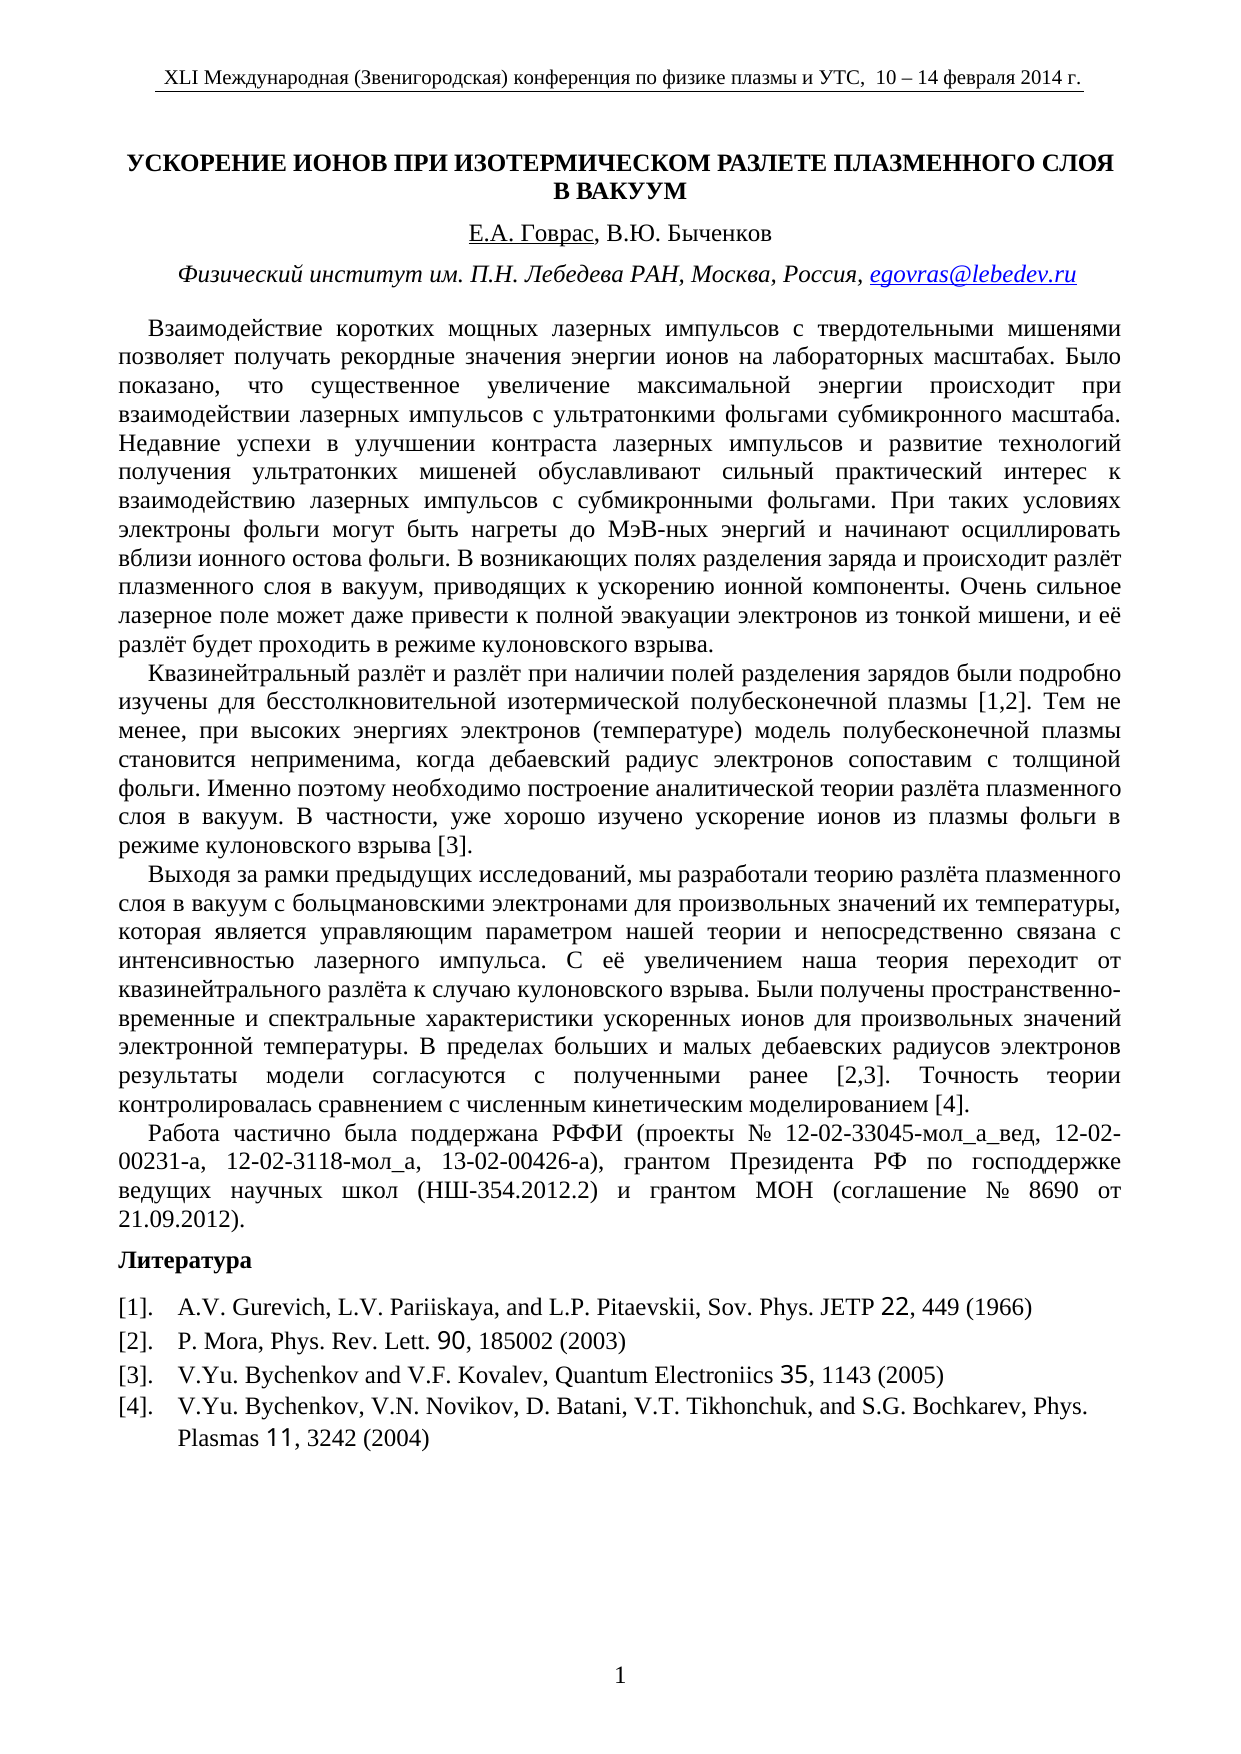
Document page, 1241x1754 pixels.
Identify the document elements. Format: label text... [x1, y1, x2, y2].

text Работа частично была поддержана РФФИ (проекты № 12-02-33045-мол_а_вед, 12-02-00231-a, 12-02-3118-мол_а, 13-02-00426-а), грантом Президента РФ по господдержке ведущих научных школ (НШ-354.2012.2) и грантом МОН (соглашение № 8690 от 21.09.2012). [118, 1118, 1122, 1233]
text Физический институт им. П.Н. Лебедева РАН, Москва, Россия, egovras@lebedev.ru [177, 259, 1122, 288]
text Взаимодействие коротких мощных лазерных импульсов с твердотельными мишенями позволяет получать рекордные значения энергии ионов на лабораторных масштабах. Было показано, что существенное увеличение максимальной энергии происходит при взаимодействии лазерных импульсов с ультратонкими фольгами субмикронного масштаба. Недавние успехи в улучшении контраста лазерных импульсов и развитие технологий получения ультратонких мишеней обуславливают сильный практический интерес к взаимодействию лазерных импульсов с субмикронными фольгами. При таких условиях электроны фольги могут быть нагреты до МэВ-ных энергий и начинают осциллировать вблизи ионного остова фольги. В возникающих полях разделения заряда и происходит разлёт плазменного слоя в вакуум, приводящих к ускорению ионной компоненты. Очень сильное лазерное поле может даже привести к полной эвакуации электронов из тонкой мишени, и её разлёт будет проходить в режиме кулоновского взрыва. [118, 313, 1122, 658]
text Выходя за рамки предыдущих исследований, мы разработали теорию разлёта плазменного слоя в вакуум с больцмановскими электронами для произвольных значений их температуры, которая является управляющим параметром нашей теории и непосредственно связана с интенсивностью лазерного импульса. С её увеличением наша теория переходит от квазинейтрального разлёта к случаю кулоновского взрыва. Были получены пространственно-временные и спектральные характеристики ускоренных ионов для произвольных значений электронной температуры. В пределах больших и малых дебаевских радиусов электронов результаты модели согласуются с полученными ранее [2,3]. Точность теории контролировалась сравнением с численным кинетическим моделированием [4]. [118, 859, 1122, 1118]
list V.Yu. Bychenkov and V.F. Kovalev, Quantum Electroniics 35, 1143 (2005) [118, 1357, 1122, 1391]
text Квазинейтральный разлёт и разлёт при наличии полей разделения зарядов были подробно изучены для бесстолкновительной изотермической полубесконечной плазмы [1,2]. Тем не менее, при высоких энергиях электронов (температуре) модель полубесконечной плазмы становится неприменима, когда дебаевский радиус электронов сопоставим с толщиной фольги. Именно поэтому необходимо построение аналитической теории разлёта плазменного слоя в вакуум. В частности, уже хорошо изучено ускорение ионов из плазмы фольги в режиме кулоновского взрыва [3]. [118, 658, 1122, 859]
list A.V. Gurevich, L.V. Pariiskaya, and L.P. Pitaevskii, Sov. Phys. JETP 22, 449 (1966) [118, 1288, 1122, 1323]
list V.Yu. Bychenkov, V.N. Novikov, D. Batani, V.T. Tikhonchuk, and S.G. Bochkarev, Phys. Plasmas 11, 3242 (2004) [118, 1391, 1122, 1453]
title Литература [118, 1245, 1122, 1274]
list P. Mora, Phys. Rev. Lett. 90, 185002 (2003) [118, 1323, 1122, 1357]
text Е.А. Говрас, В.Ю. Быченков [159, 218, 1081, 246]
title Ускорение ионов при изотермическом разлете плазменного слоя в вакуум [118, 148, 1122, 205]
